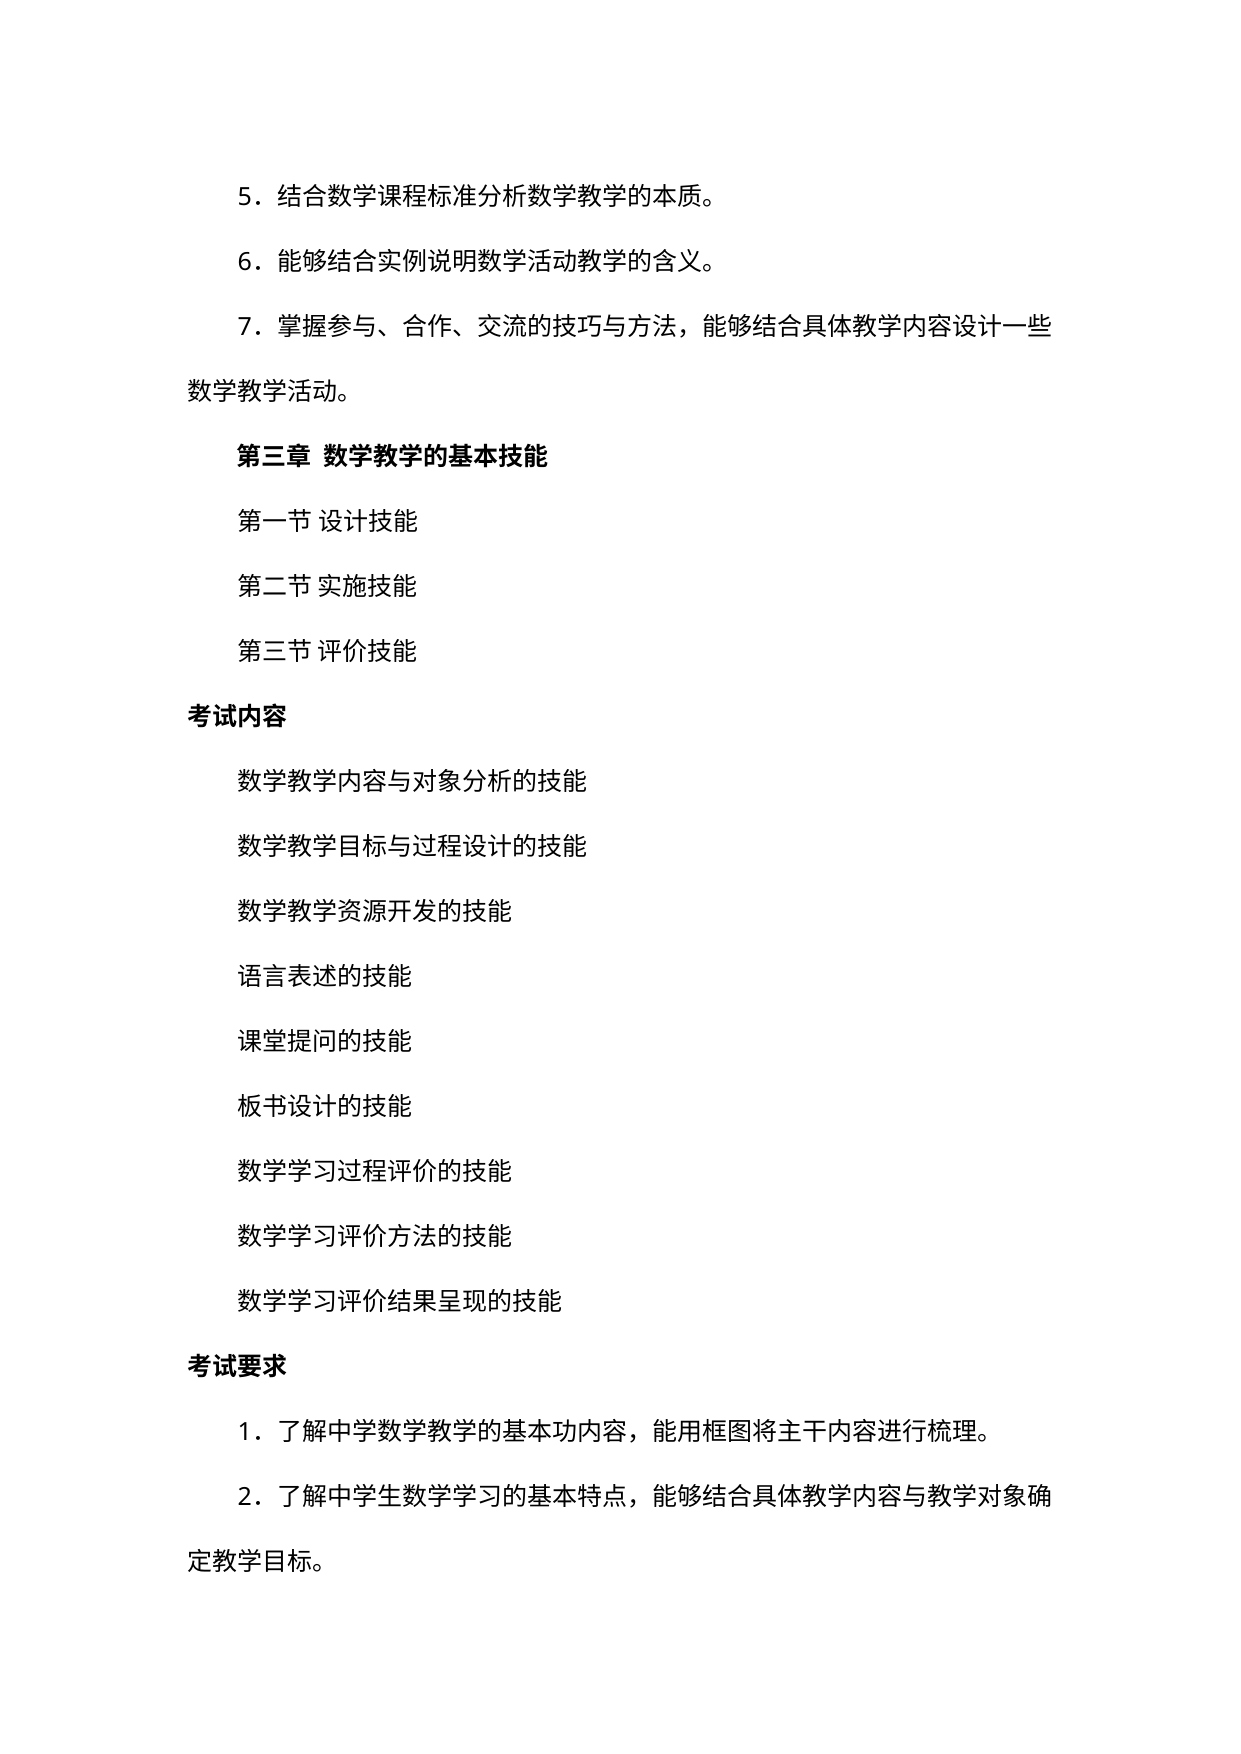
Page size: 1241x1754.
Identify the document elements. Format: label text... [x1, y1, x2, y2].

text 数学学习评价方法的技能 [237, 1202, 1053, 1267]
text 1．了解中学数学教学的基本功内容，能用框图将主干内容进行梳理。 [187, 1397, 1053, 1462]
text 2．了解中学生数学学习的基本特点，能够结合具体教学内容与教学对象确定教学目标。 [187, 1462, 1053, 1592]
text 数学教学目标与过程设计的技能 [237, 812, 1053, 877]
text 课堂提问的技能 [237, 1007, 1053, 1072]
text 第三节 评价技能 [237, 617, 1053, 682]
text 第二节 实施技能 [237, 552, 1053, 617]
text 数学教学资源开发的技能 [237, 877, 1053, 942]
text 数学学习评价结果呈现的技能 [237, 1267, 1053, 1332]
text 6．能够结合实例说明数学活动教学的含义。 [187, 227, 1053, 292]
text 7．掌握参与、合作、交流的技巧与方法，能够结合具体教学内容设计一些数学教学活动。 [187, 292, 1053, 422]
text 考试内容 [187, 682, 1053, 747]
text 语言表述的技能 [237, 942, 1053, 1007]
text 考试要求 [187, 1332, 1053, 1397]
text 数学学习过程评价的技能 [237, 1137, 1053, 1202]
text 第三章 数学教学的基本技能 [187, 422, 1053, 487]
text 板书设计的技能 [237, 1072, 1053, 1137]
text 第一节 设计技能 [237, 487, 1053, 552]
text 5．结合数学课程标准分析数学教学的本质。 [187, 162, 1053, 227]
text 数学教学内容与对象分析的技能 [237, 747, 1053, 812]
